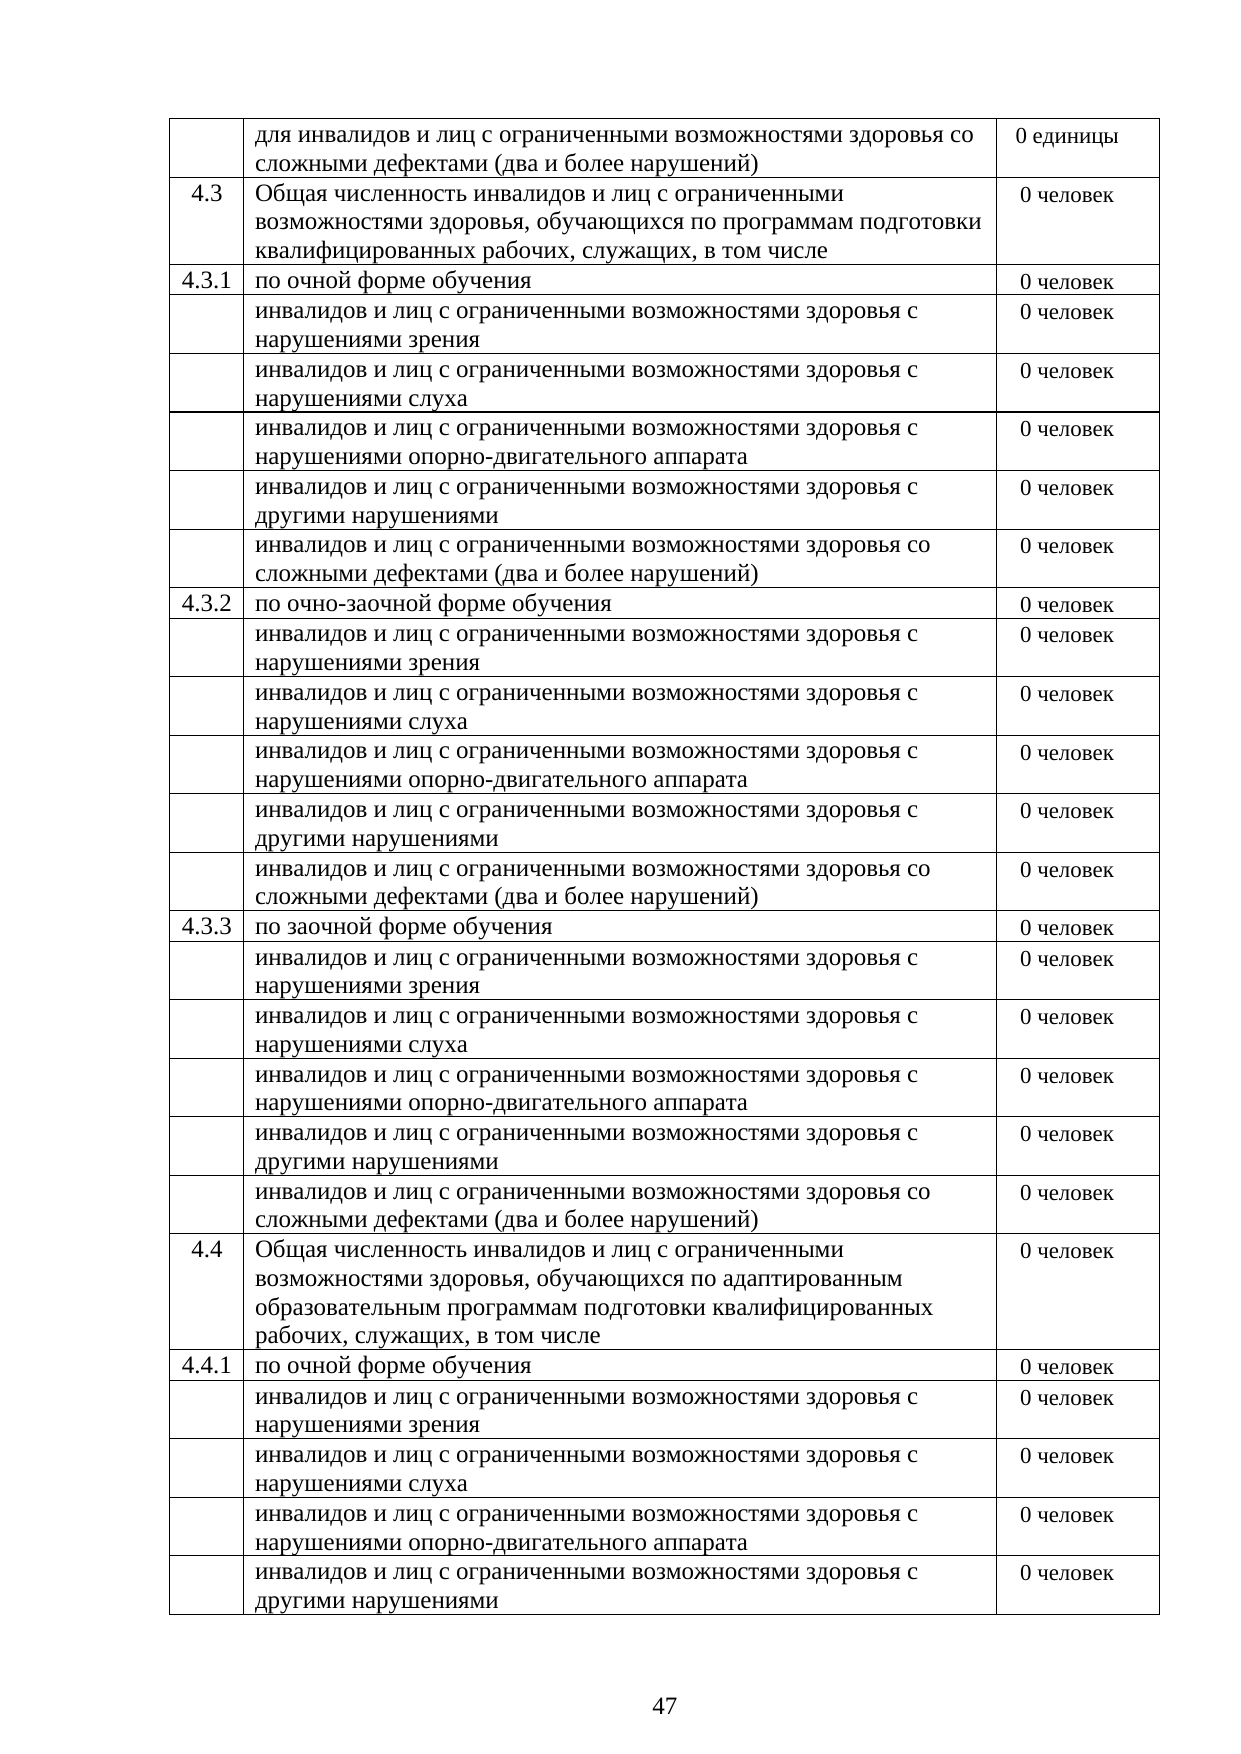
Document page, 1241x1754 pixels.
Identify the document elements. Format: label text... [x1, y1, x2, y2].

table_cell 0 человек [997, 1381, 1159, 1438]
table_cell [170, 295, 243, 353]
table_cell [170, 1117, 243, 1175]
table_cell [170, 736, 243, 793]
table_cell 0 человек [997, 619, 1159, 676]
table_cell 0 человек [997, 178, 1159, 264]
table_cell инвалидов и лиц с ограниченными возможностями здоровья со сложными дефектами (два и более нарушений) [244, 1176, 996, 1233]
table_cell инвалидов и лиц с ограниченными возможностями здоровья с нарушениями зрения [244, 619, 996, 676]
table_cell [170, 1381, 243, 1438]
table_cell 0 человек [997, 1350, 1159, 1380]
table_cell 0 человек [997, 1117, 1159, 1175]
table_cell 4.3.1 [170, 265, 243, 294]
table_cell 0 человек [997, 354, 1159, 411]
table_cell 4.3 [170, 178, 243, 264]
table_cell 0 человек [997, 471, 1159, 528]
table_cell [170, 1000, 243, 1058]
table_cell 0 человек [997, 265, 1159, 294]
table_cell для инвалидов и лиц с ограниченными возможностями здоровья со сложными дефектами (два и более нарушений) [244, 119, 996, 177]
table_cell [170, 1059, 243, 1116]
table_cell [170, 530, 243, 587]
table_cell 0 человек [997, 295, 1159, 353]
table_cell [170, 677, 243, 734]
table_cell [170, 1556, 243, 1614]
table_cell [170, 853, 243, 910]
table_cell [170, 413, 243, 470]
table_cell 0 человек [997, 942, 1159, 999]
table_cell инвалидов и лиц с ограниченными возможностями здоровья с нарушениями опорно-двигательного аппарата [244, 413, 996, 470]
table_cell 0 человек [997, 853, 1159, 910]
table_cell по заочной форме обучения [244, 911, 996, 941]
table_cell инвалидов и лиц с ограниченными возможностями здоровья с другими нарушениями [244, 794, 996, 852]
table_cell инвалидов и лиц с ограниченными возможностями здоровья с нарушениями опорно-двигательного аппарата [244, 736, 996, 793]
table_cell инвалидов и лиц с ограниченными возможностями здоровья с нарушениями слуха [244, 1000, 996, 1058]
table_cell [170, 794, 243, 852]
table_cell Общая численность инвалидов и лиц с ограниченными возможностями здоровья, обучающихся по программам подготовки квалифицированных рабочих, служащих, в том числе [244, 178, 996, 264]
table_cell инвалидов и лиц с ограниченными возможностями здоровья с нарушениями слуха [244, 1439, 996, 1497]
table_cell инвалидов и лиц с ограниченными возможностями здоровья с нарушениями опорно-двигательного аппарата [244, 1059, 996, 1116]
table_cell [170, 119, 243, 177]
table_cell 0 человек [997, 1556, 1159, 1614]
table_cell 0 человек [997, 1498, 1159, 1555]
table_cell 0 человек [997, 911, 1159, 941]
table_cell по очной форме обучения [244, 1350, 996, 1380]
table_cell инвалидов и лиц с ограниченными возможностями здоровья со сложными дефектами (два и более нарушений) [244, 530, 996, 587]
table_cell 0 человек [997, 1176, 1159, 1233]
table_cell 0 человек [997, 1439, 1159, 1497]
table_cell 4.3.3 [170, 911, 243, 941]
table_cell Общая численность инвалидов и лиц с ограниченными возможностями здоровья, обучающихся по адаптированным образовательным программам подготовки квалифицированных рабочих, служащих, в том числе [244, 1234, 996, 1349]
table_cell 0 человек [997, 677, 1159, 734]
table_cell 0 человек [997, 1059, 1159, 1116]
table_cell инвалидов и лиц с ограниченными возможностями здоровья с другими нарушениями [244, 1556, 996, 1614]
table_cell 0 человек [997, 530, 1159, 587]
table_cell 4.4 [170, 1234, 243, 1349]
table_cell 0 единицы [997, 119, 1159, 177]
table_cell инвалидов и лиц с ограниченными возможностями здоровья с нарушениями слуха [244, 354, 996, 411]
table_cell по очно-заочной форме обучения [244, 588, 996, 617]
table_cell инвалидов и лиц с ограниченными возможностями здоровья с другими нарушениями [244, 471, 996, 528]
table_cell инвалидов и лиц с ограниченными возможностями здоровья со сложными дефектами (два и более нарушений) [244, 853, 996, 910]
table_cell инвалидов и лиц с ограниченными возможностями здоровья с нарушениями зрения [244, 1381, 996, 1438]
table_cell инвалидов и лиц с ограниченными возможностями здоровья с нарушениями зрения [244, 295, 996, 353]
table_cell инвалидов и лиц с ограниченными возможностями здоровья с нарушениями зрения [244, 942, 996, 999]
table_cell [170, 471, 243, 528]
table_cell 0 человек [997, 1000, 1159, 1058]
table_cell 0 человек [997, 413, 1159, 470]
table_cell [170, 1439, 243, 1497]
table_cell инвалидов и лиц с ограниченными возможностями здоровья с нарушениями опорно-двигательного аппарата [244, 1498, 996, 1555]
table_cell [170, 619, 243, 676]
table_cell 4.4.1 [170, 1350, 243, 1380]
table_cell 0 человек [997, 1234, 1159, 1349]
table_cell [170, 1176, 243, 1233]
table_cell [170, 942, 243, 999]
table_cell по очной форме обучения [244, 265, 996, 294]
table_cell [170, 1498, 243, 1555]
table_cell инвалидов и лиц с ограниченными возможностями здоровья с нарушениями слуха [244, 677, 996, 734]
table_cell 0 человек [997, 588, 1159, 617]
table_cell [170, 354, 243, 411]
table_cell инвалидов и лиц с ограниченными возможностями здоровья с другими нарушениями [244, 1117, 996, 1175]
table_cell 4.3.2 [170, 588, 243, 617]
table_cell 0 человек [997, 794, 1159, 852]
table_cell 0 человек [997, 736, 1159, 793]
